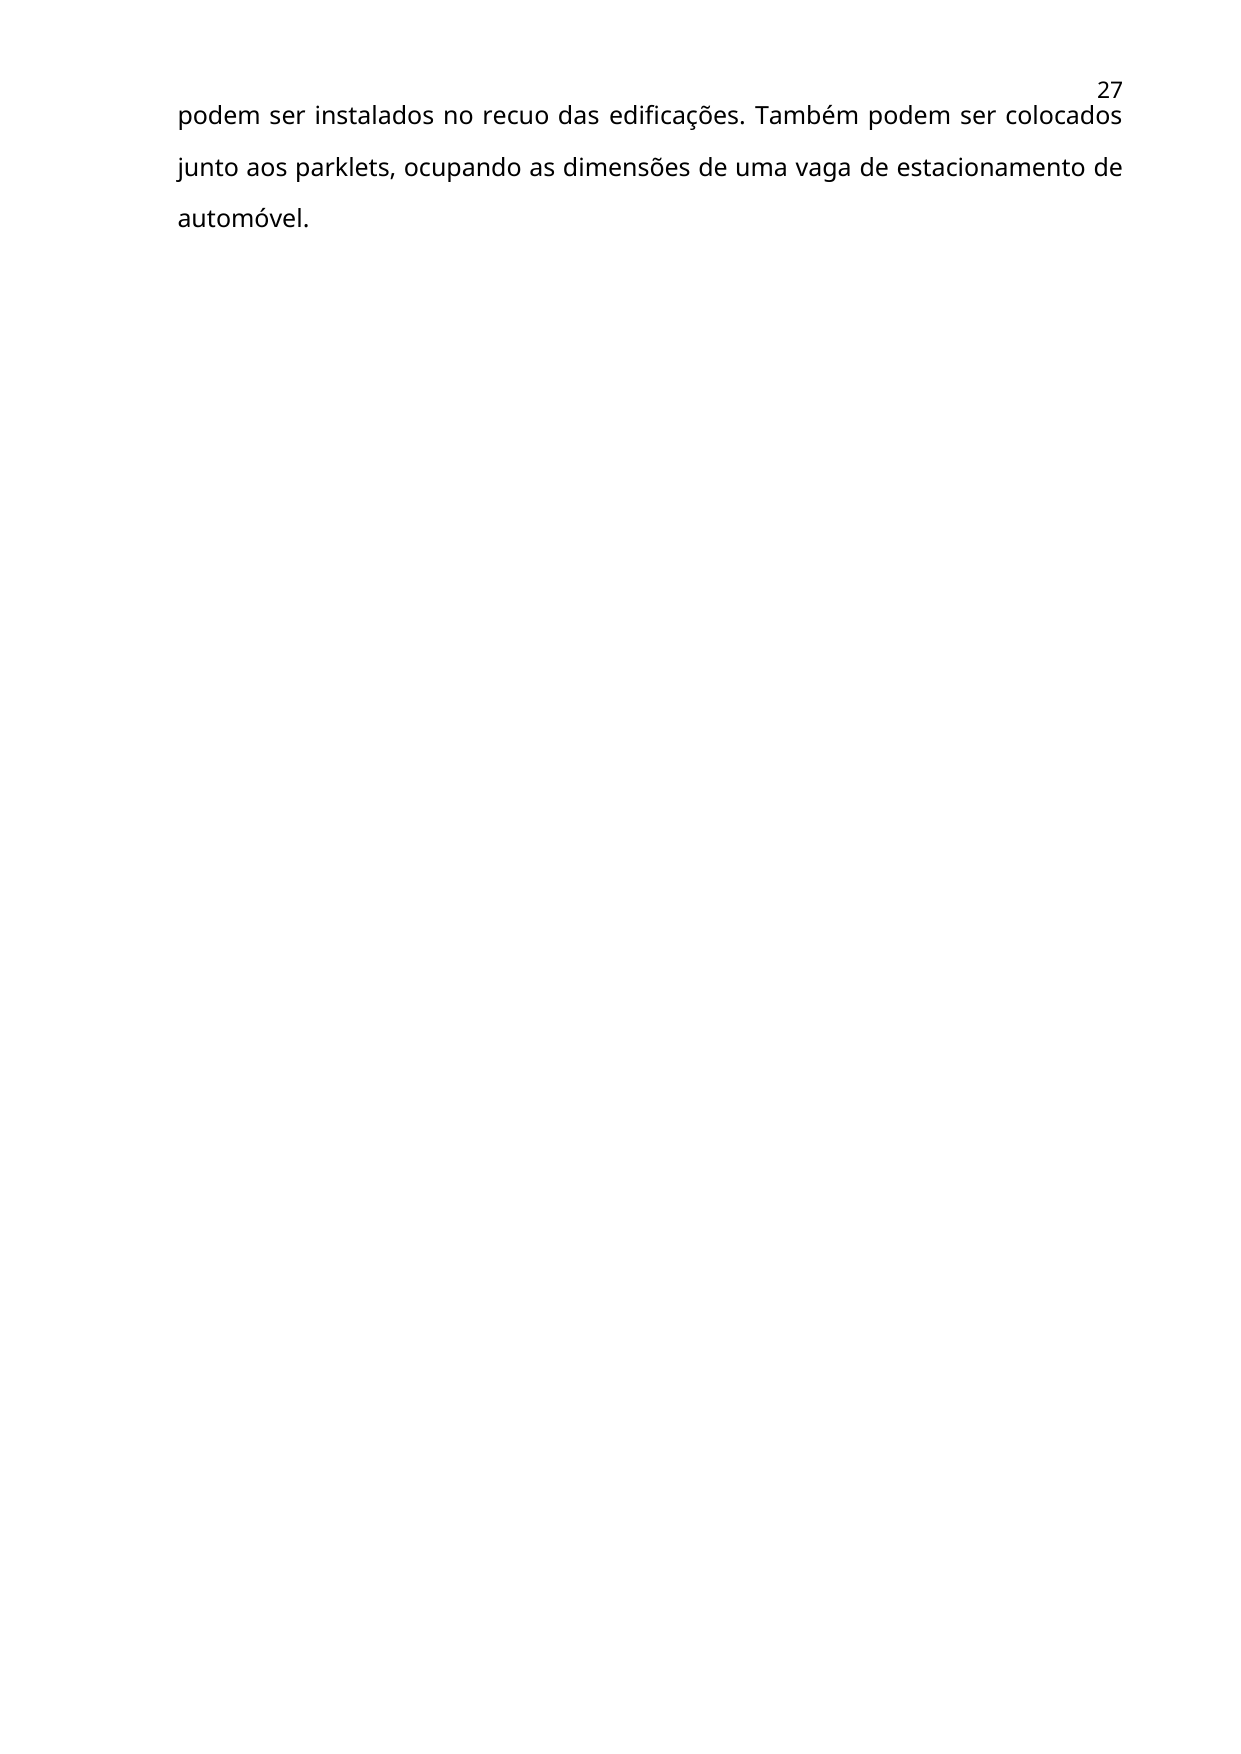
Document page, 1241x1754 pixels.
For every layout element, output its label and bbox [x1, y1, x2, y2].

text [177, 98, 1123, 235]
